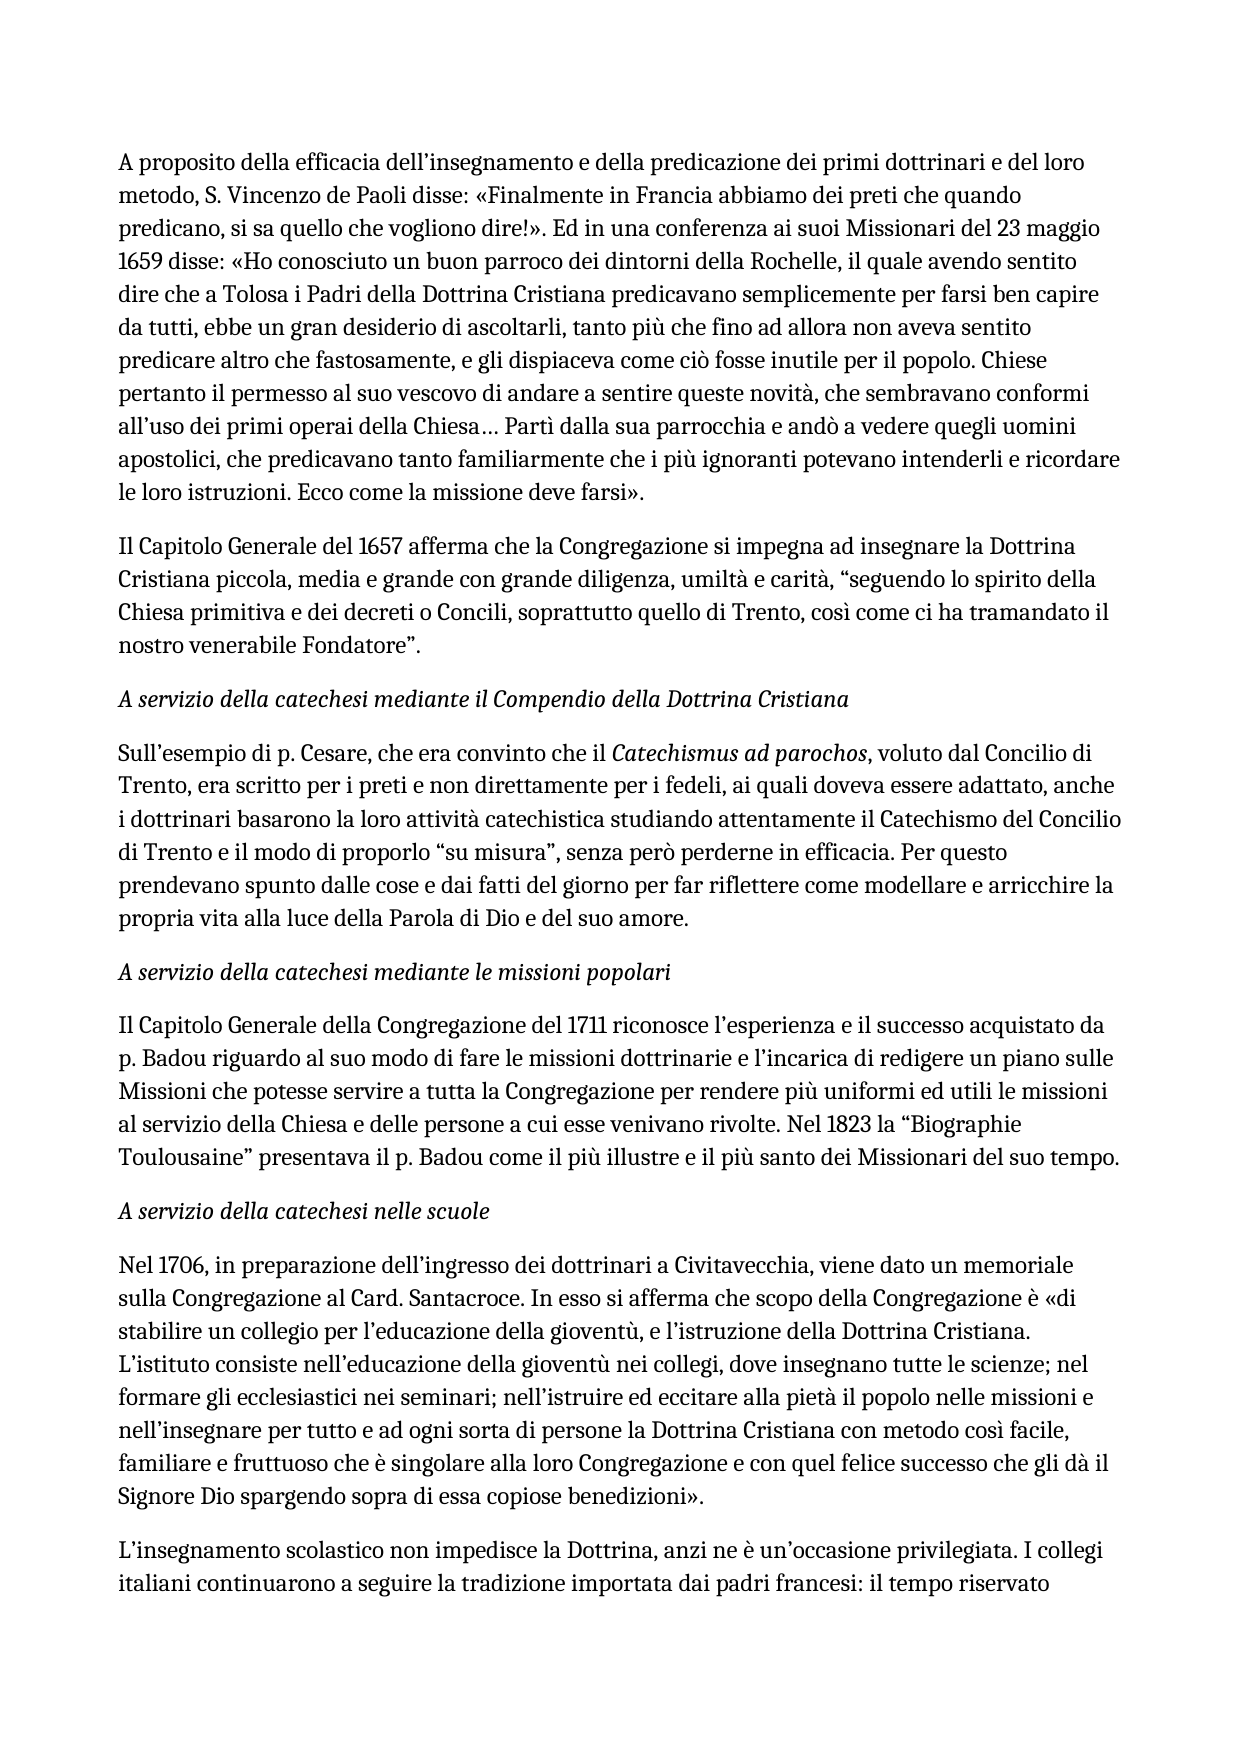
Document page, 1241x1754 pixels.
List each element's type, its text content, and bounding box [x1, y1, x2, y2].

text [118, 1536, 1122, 1598]
text Nel 1706, in preparazione dell’ingresso dei dottrinari a Civitavecchia, viene dato un memoriale sulla Congregazione al Card. Santacroce. In esso si afferma che scopo della Congregazione è «di stabilire un collegio per l’educazione della gioventù, e l’istruzione della Dottrina Cristiana. L’istituto consiste nell’educazione della gioventù nei collegi, dove insegnano tutte le scienze; nel formare gli ecclesiastici nei seminari; nell’istruire ed eccitare alla pietà il popolo nelle missioni e nell’insegnare per tutto e ad ogni sorta di persone la Dottrina Cristiana con metodo così facile, familiare e fruttuoso che è singolare alla loro Congregazione e con quel felice successo che gli dà il Signore Dio spargendo sopra di essa copiose benedizioni». [118, 1251, 1122, 1511]
text Sull’esempio di p. Cesare, che era convinto che il Catechismus ad parochos, voluto dal Concilio di Trento, era scritto per i preti e non direttamente per i fedeli, ai quali doveva essere adattato, anche i dottrinari basarono la loro attività catechistica studiando attentamente il Catechismo del Concilio di Trento e il modo di proporlo “su misura”, senza però perderne in efficacia. Per questo prendevano spunto dalle cose e dai fatti del giorno per far riflettere come modellare e arricchire la propria vita alla luce della Parola di Dio e del suo amore. [118, 738, 1122, 932]
text Il Capitolo Generale del 1657 afferma che la Congregazione si impegna ad insegnare la Dottrina Cristiana piccola, media e grande con grande diligenza, umiltà e carità, “seguendo lo spirito della Chiesa primitiva e dei decreti o Concili, soprattutto quello di Trento, così come ci ha tramandato il nostro venerabile Fondatore”. [118, 532, 1122, 659]
text A proposito della efficacia dell’insegnamento e della predicazione dei primi dottrinari e del loro metodo, S. Vincenzo de Paoli disse: «Finalmente in Francia abbiamo dei preti che quando predicano, si sa quello che vogliono dire!». Ed in una conferenza ai suoi Missionari del 23 maggio 1659 disse: «Ho conosciuto un buon parroco dei dintorni della Rochelle, il quale avendo sentito dire che a Tolosa i Padri della Dottrina Cristiana predicavano semplicemente per farsi ben capire da tutti, ebbe un gran desiderio di ascoltarli, tanto più che fino ad allora non aveva sentito predicare altro che fastosamente, e gli dispiaceva come ciò fosse inutile per il popolo. Chiese pertanto il permesso al suo vescovo di andare a sentire queste novità, che sembravano conformi all’uso dei primi operai della Chiesa… Partì dalla sua parrocchia e andò a vedere quegli uomini apostolici, che predicavano tanto familiarmente che i più ignoranti potevano intenderli e ricordare le loro istruzioni. Ecco come la missione deve farsi». [118, 148, 1122, 507]
text A servizio della catechesi nelle scuole [118, 1197, 1122, 1226]
text Il Capitolo Generale della Congregazione del 1711 riconosce l’esperienza e il successo acquistato da p. Badou riguardo al suo modo di fare le missioni dottrinarie e l’incarica di redigere un piano sulle Missioni che potesse servire a tutta la Congregazione per rendere più uniformi ed utili le missioni al servizio della Chiesa e delle persone a cui esse venivano rivolte. Nel 1823 la “Biographie Toulousaine” presentava il p. Badou come il più illustre e il più santo dei Missionari del suo tempo. [118, 1011, 1122, 1172]
text A servizio della catechesi mediante il Compendio della Dottrina Cristiana [118, 684, 1122, 713]
text A servizio della catechesi mediante le missioni popolari [118, 957, 1122, 986]
